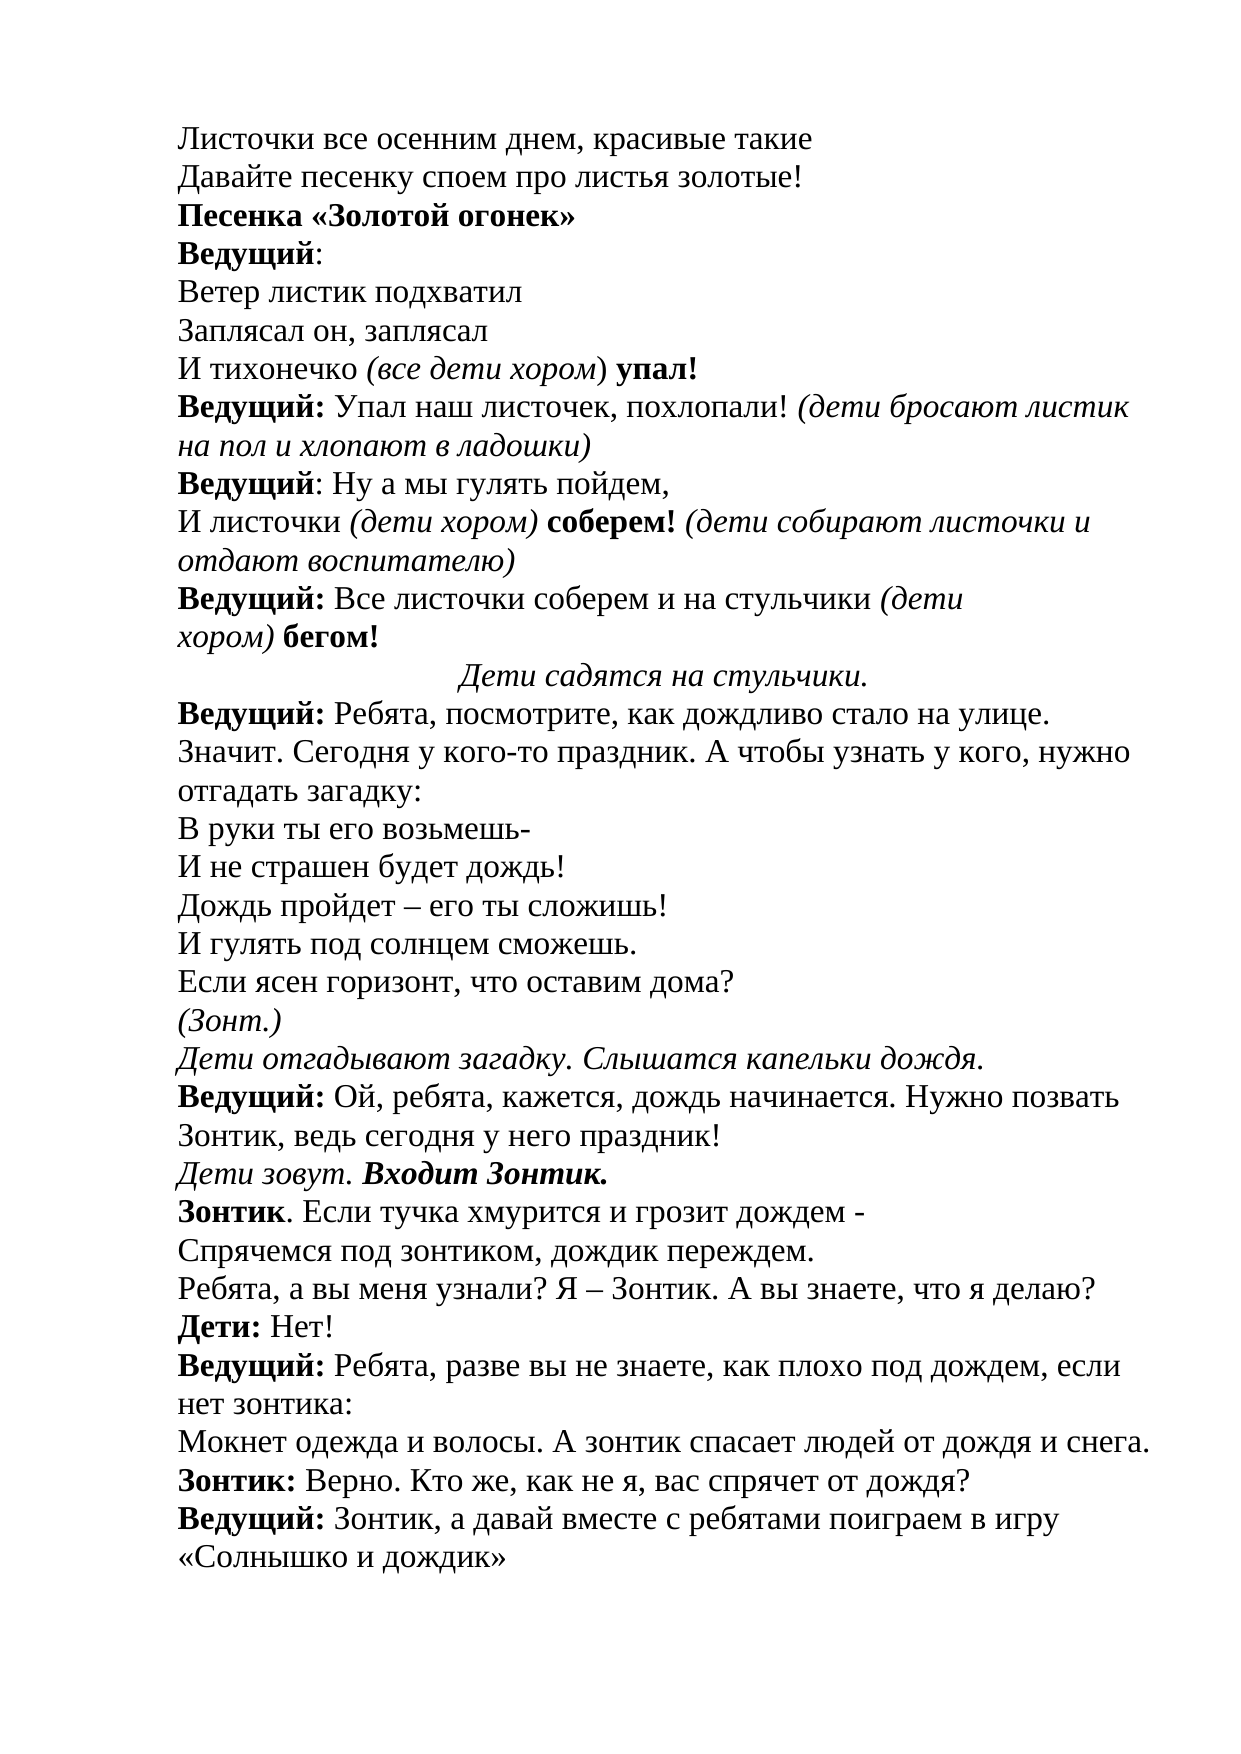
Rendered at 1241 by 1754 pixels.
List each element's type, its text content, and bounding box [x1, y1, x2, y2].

text Ведущий: Ребята, разве вы не знаете, как плохо под дождем, если нет зонтика: [177, 1345, 1152, 1421]
text Спрячемся под зонтиком, дождик переждем. [177, 1230, 1152, 1268]
text Зонтик. Если тучка хмурится и грозит дождем - [177, 1191, 1152, 1230]
text Мокнет одежда и волосы. А зонтик спасает людей от дождя и снега. [177, 1421, 1152, 1460]
text И гулять под солнцем сможешь. [177, 923, 1152, 961]
text Ведущий: Ну а мы гулять пойдем, [177, 463, 1152, 501]
text Ведущий: Ребята, посмотрите, как дождливо стало на улице. Значит. Сегодня у кого-то праздник. А чтобы узнать у кого, нужно отгадать загадку: [177, 693, 1152, 808]
text (Зонт.) [177, 1000, 1152, 1038]
text Дети зовут. Входит Зонтик. [177, 1153, 1152, 1191]
text Давайте песенку споем про листья золотые! [177, 156, 1152, 195]
text Ведущий: Упал наш листочек, похлопали! (дети бросают листик на пол и хлопают в ладошки) [177, 386, 1152, 463]
text Ведущий: Зонтик, а давай вместе с ребятами поиграем в игру «Солнышко и дождик» [177, 1498, 1152, 1575]
text Заплясал он, заплясал [177, 310, 1152, 348]
text Зонтик: Верно. Кто же, как не я, вас спрячет от дождя? [177, 1460, 1152, 1498]
text Ребята, а вы меня узнали? Я – Зонтик. А вы знаете, что я делаю? [177, 1268, 1152, 1306]
text Ветер листик подхватил [177, 271, 1152, 310]
text И не страшен будет дождь! [177, 846, 1152, 885]
text Дети садятся на стульчики. [177, 655, 1152, 693]
text Ведущий: Ой, ребята, кажется, дождь начинается. Нужно позвать Зонтик, ведь сегодня у него праздник! [177, 1076, 1152, 1153]
text И листочки (дети хором) соберем! (дети собирают листочки и отдают воспитателю) [177, 501, 1152, 578]
text Дети: Нет! [177, 1306, 1152, 1345]
text Дождь пройдет – его ты сложишь! [177, 885, 1152, 923]
text В руки ты его возьмешь- [177, 808, 1152, 846]
text Дети отгадывают загадку. Слышатся капельки дождя. [177, 1038, 1152, 1076]
text Листочки все осенним днем, красивые такие [177, 118, 1152, 156]
text Ведущий: [177, 233, 1152, 271]
text Ведущий: Все листочки соберем и на стульчики (дети хором) бегом! [177, 578, 1152, 655]
text Если ясен горизонт, что оставим дома? [177, 961, 1152, 1000]
text Песенка «Золотой огонек» [177, 195, 1152, 233]
text И тихонечко (все дети хором) упал! [177, 348, 1152, 386]
